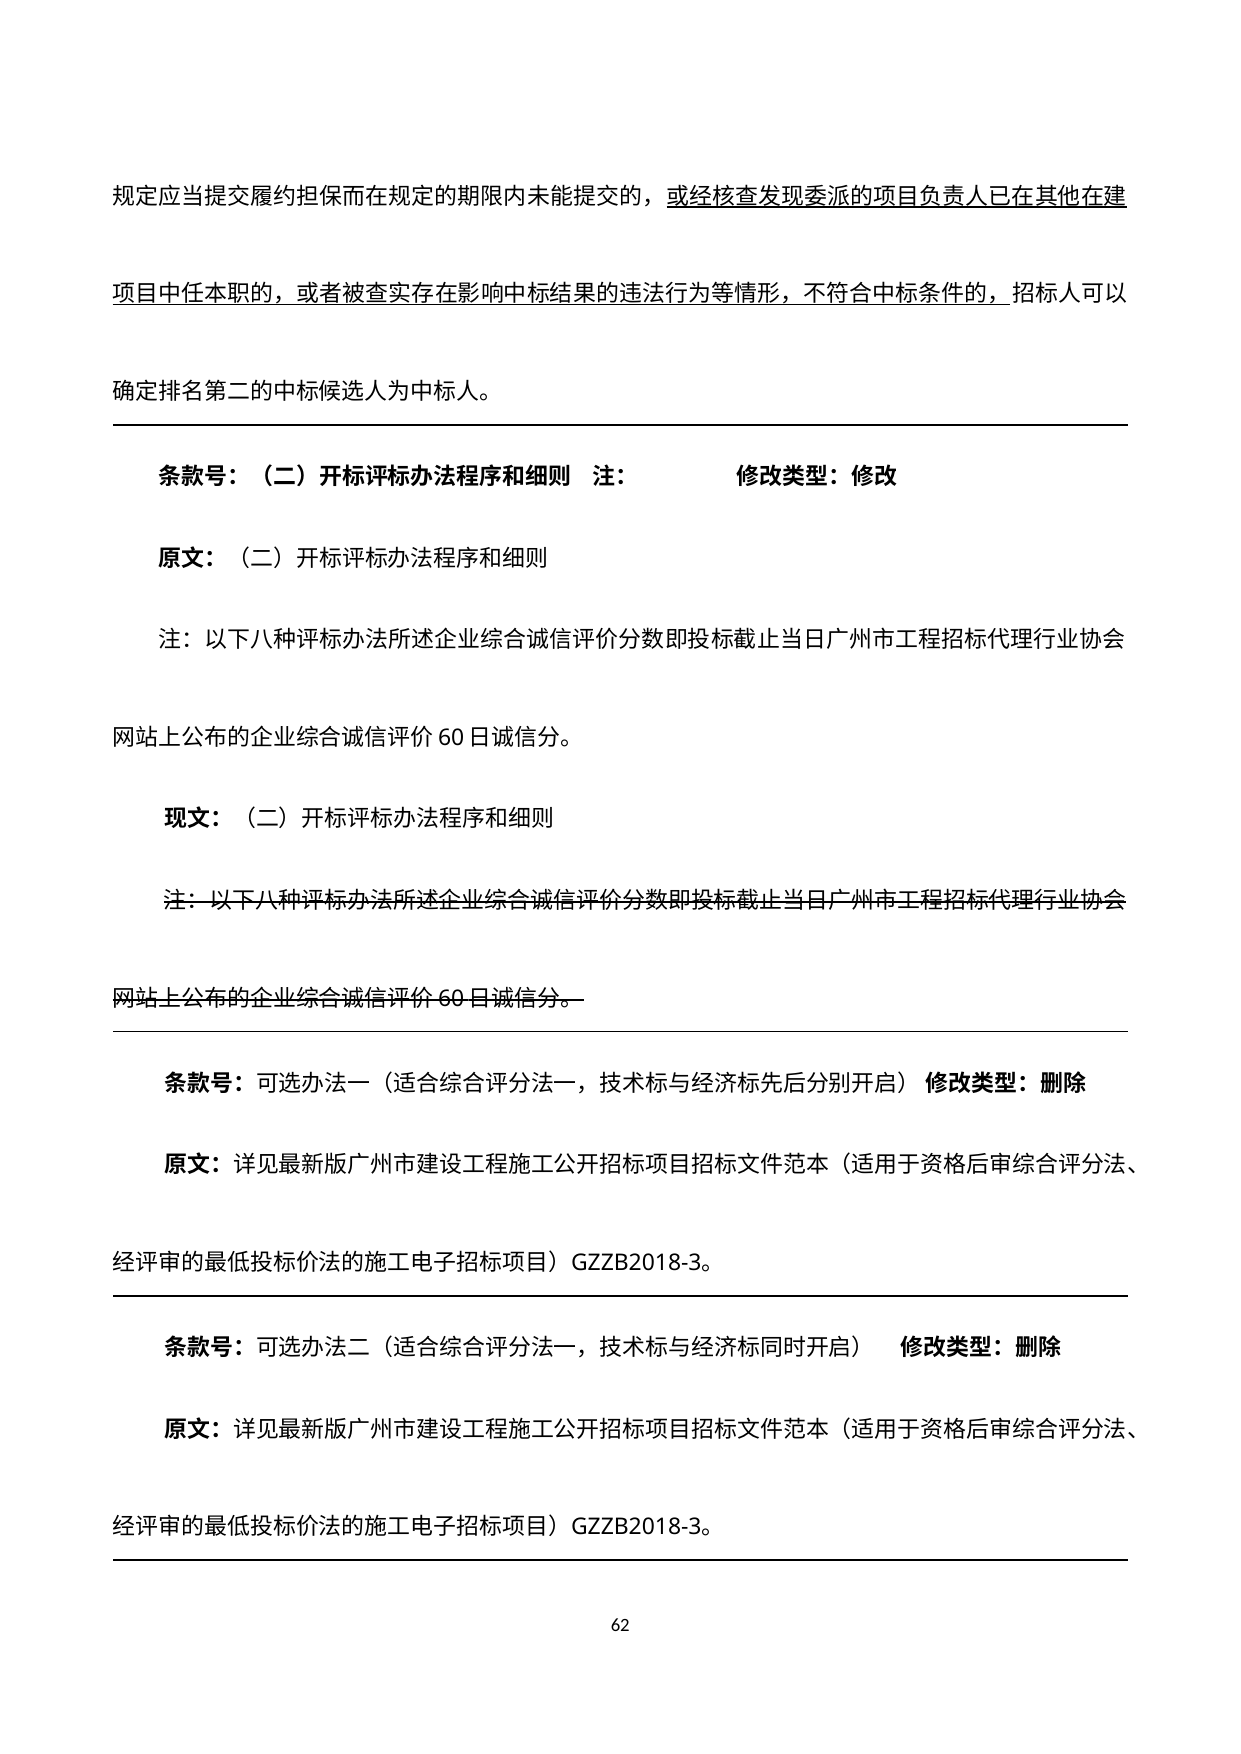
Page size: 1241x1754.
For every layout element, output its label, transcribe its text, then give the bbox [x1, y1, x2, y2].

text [112, 1395, 1128, 1561]
text 现文：（二）开标评标办法程序和细则 [112, 784, 1128, 849]
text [112, 162, 1128, 426]
text 条款号：可选办法一（适合综合评分法一，技术标与经济标先后分别开启） 修改类型：删除 [112, 1049, 1128, 1114]
text 注：以下八种评标办法所述企业综合诚信评价分数即投标截止当日广州市工程招标代理行业协会网站上公布的企业综合诚信评价60日诚信分。 [112, 605, 1128, 768]
text 原文：（二）开标评标办法程序和细则 [112, 524, 1128, 589]
text 注：以下八种评标办法所述企业综合诚信评价分数即投标截止当日广州市工程招标代理行业协会网站上公布的企业综合诚信评价60日诚信分。 [112, 866, 1128, 1032]
text 条款号：（二）开标评标办法程序和细则 注： 修改类型：修改 [112, 442, 1128, 507]
text 条款号：可选办法二（适合综合评分法一，技术标与经济标同时开启） 修改类型：删除 [112, 1313, 1128, 1378]
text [112, 1130, 1128, 1297]
